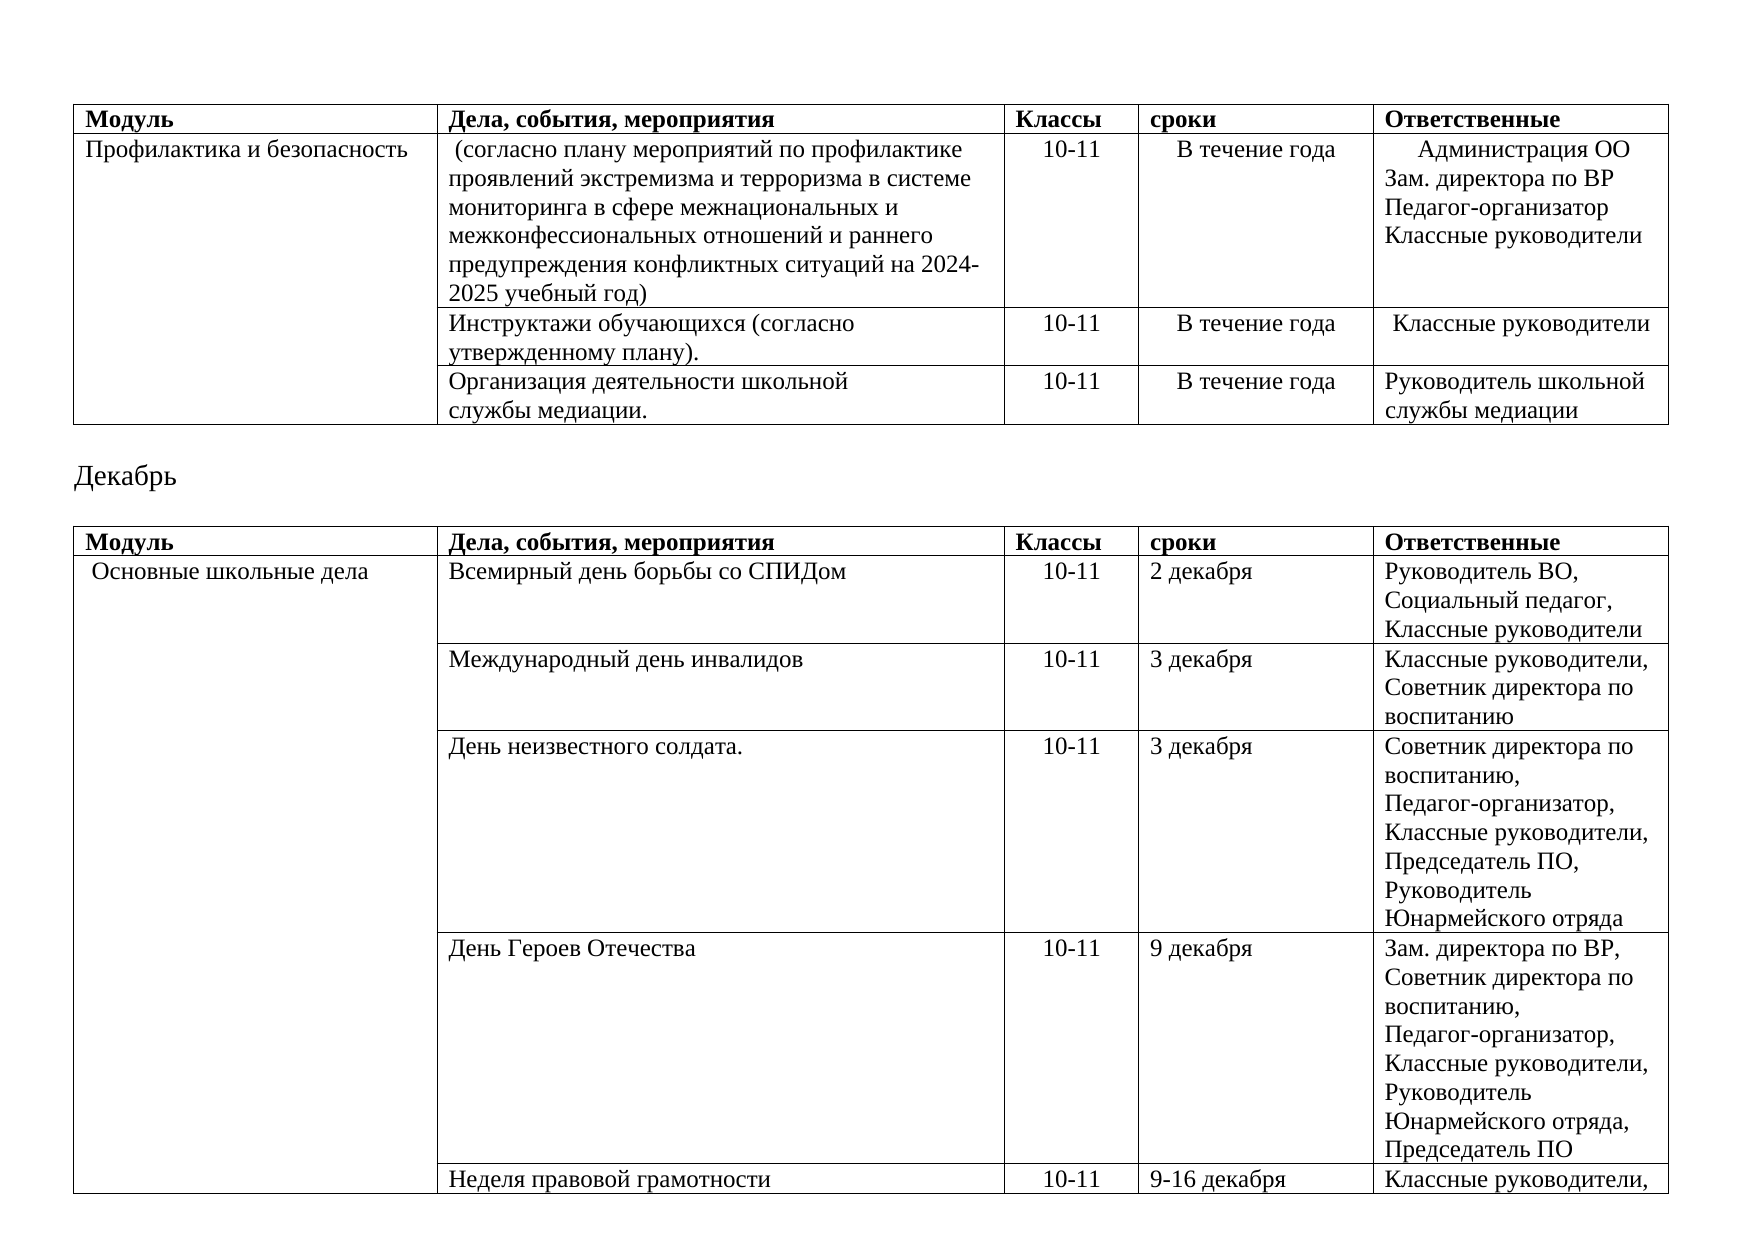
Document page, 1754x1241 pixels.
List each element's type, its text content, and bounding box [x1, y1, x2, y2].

table_cell 10-11 [1005, 308, 1138, 365]
table_cell Советник директора по воспитанию, Педагог-организатор, Классные руководители, Председатель ПО, Руководитель Юнармейского отряда [1374, 731, 1668, 932]
table_cell Инструктажи обучающихся (согласно утвержденному плану). [438, 308, 1004, 365]
table_cell День неизвестного солдата. [438, 731, 1004, 932]
table_cell Руководитель ВО, Социальный педагог, Классные руководители [1374, 556, 1668, 643]
table_cell Руководитель школьной службы медиации [1374, 366, 1668, 424]
table_header Дела, события, мероприятия [438, 105, 1004, 133]
table_cell Классные руководители, Советник директора по воспитанию [1374, 644, 1668, 730]
table_cell 10-11 [1005, 644, 1138, 730]
table_header Модуль [74, 105, 437, 133]
table_cell Классные руководители [1374, 308, 1668, 365]
table_cell 2 декабря [1139, 556, 1373, 643]
table_cell День Героев Отечества [438, 933, 1004, 1163]
table_cell В течение года [1139, 366, 1373, 424]
table_cell В течение года [1139, 308, 1373, 365]
table_cell 10-11 [1005, 1164, 1138, 1193]
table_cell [1374, 1164, 1668, 1193]
table_cell (согласно плану мероприятий по профилактике проявлений экстремизма и терроризма в системе мониторинга в сфере межнациональных и межконфессиональных отношений и раннего предупреждения конфликтных ситуаций на 2024- 2025 учебный год) [438, 134, 1004, 307]
table_cell Международный день инвалидов [438, 644, 1004, 730]
table_cell 3 декабря [1139, 731, 1373, 932]
table_header Классы [1005, 105, 1138, 133]
table_cell 9 декабря [1139, 933, 1373, 1163]
table_header Модуль [74, 527, 437, 555]
table_cell Зам. директора по ВР, Советник директора по воспитанию, Педагог-организатор, Классные руководители, Руководитель Юнармейского отряда, Председатель ПО [1374, 933, 1668, 1163]
table_cell Основные школьные дела [74, 556, 437, 1193]
table_header Ответственные [1374, 527, 1668, 555]
text Декабрь [74, 458, 1636, 492]
table_cell В течение года [1139, 134, 1373, 307]
table_cell Организация деятельности школьной службы медиации. [438, 366, 1004, 424]
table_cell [438, 1164, 1004, 1193]
table_header Дела, события, мероприятия [438, 527, 1004, 555]
table_cell Всемирный день борьбы со СПИДом [438, 556, 1004, 643]
table_cell 10-11 [1005, 731, 1138, 932]
table_header сроки [1139, 527, 1373, 555]
table_header Ответственные [1374, 105, 1668, 133]
table_cell 9-16 декабря [1139, 1164, 1373, 1193]
table_header Классы [1005, 527, 1138, 555]
table_cell 10-11 [1005, 933, 1138, 1163]
table_cell Администрация ОО Зам. директора по ВР Педагог-организатор Классные руководители [1374, 134, 1668, 307]
table_cell 3 декабря [1139, 644, 1373, 730]
table_cell 10-11 [1005, 134, 1138, 307]
table_cell Профилактика и безопасность [74, 134, 437, 424]
table_header сроки [1139, 105, 1373, 133]
table_cell 10-11 [1005, 366, 1138, 424]
table_cell 10-11 [1005, 556, 1138, 643]
